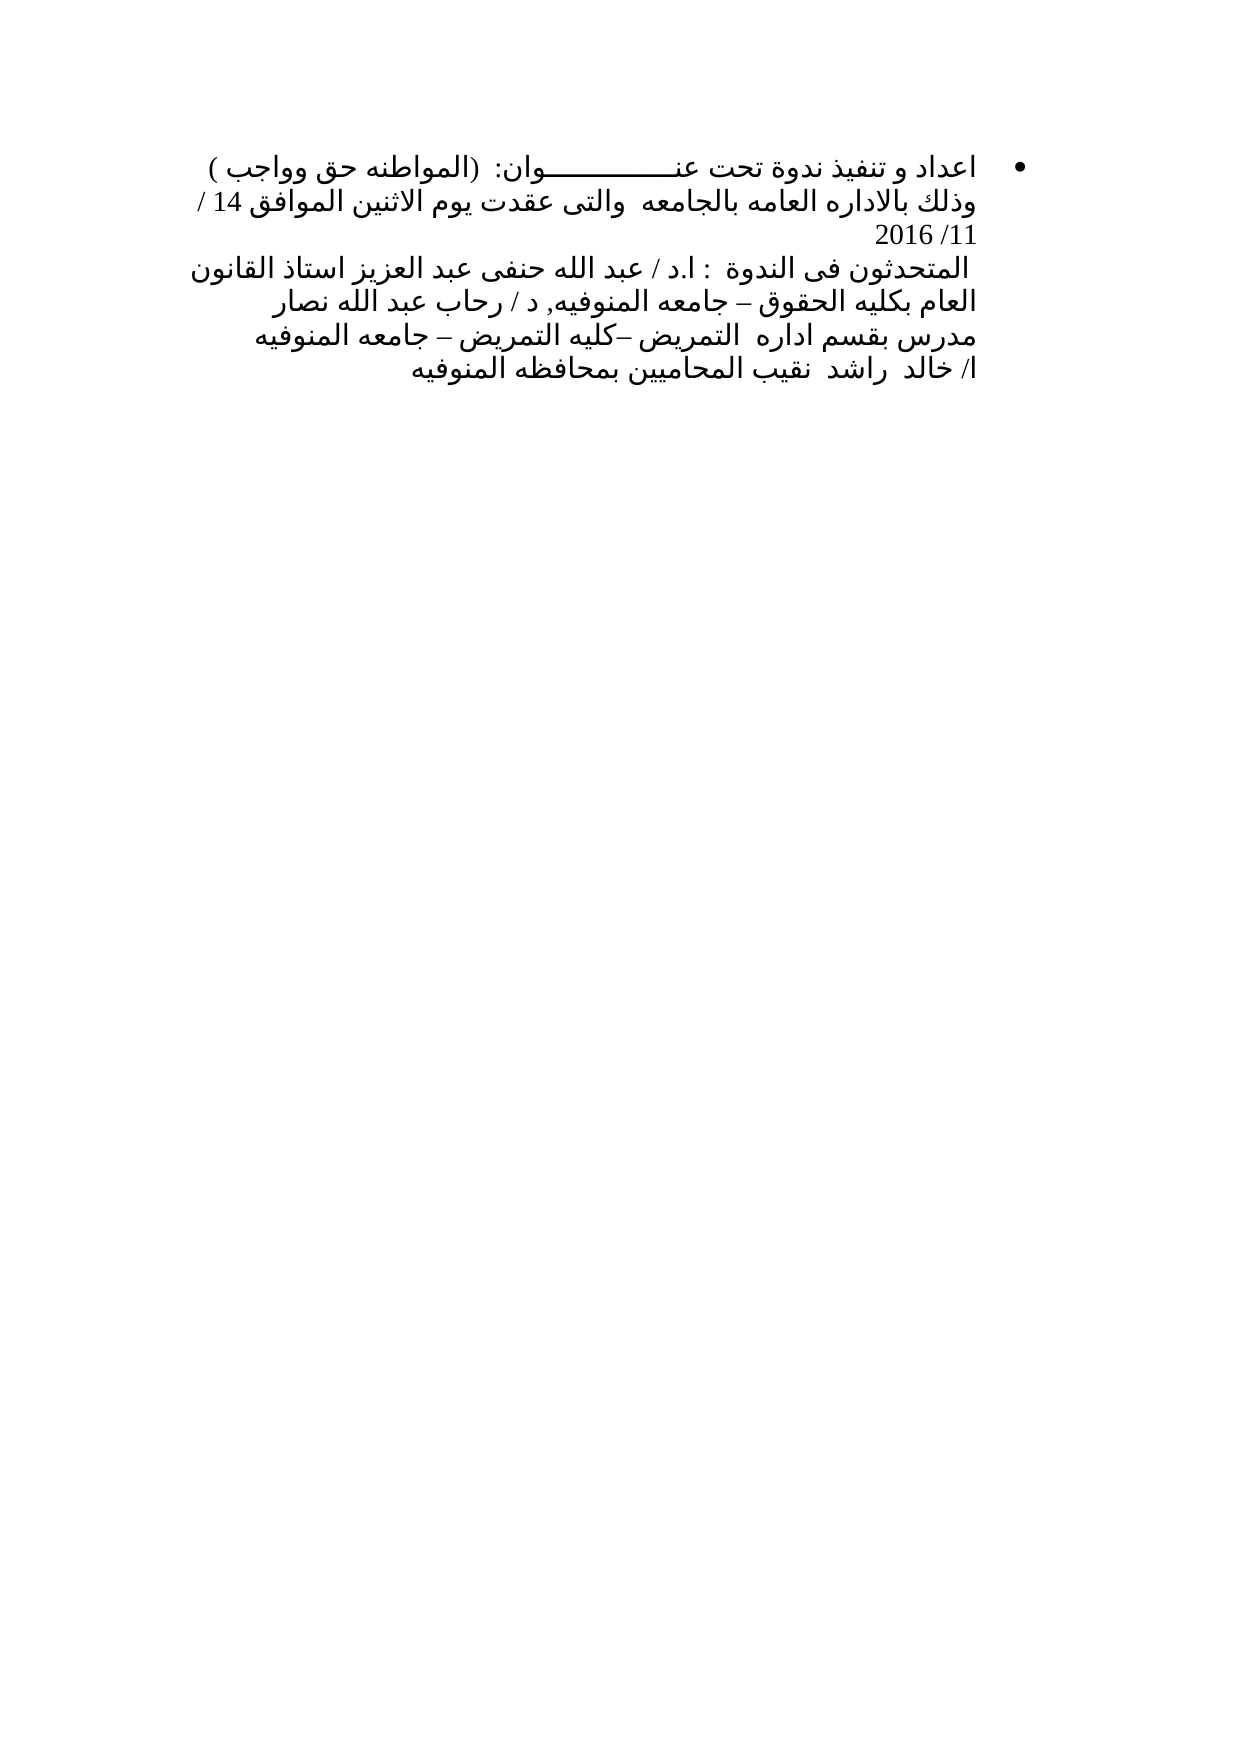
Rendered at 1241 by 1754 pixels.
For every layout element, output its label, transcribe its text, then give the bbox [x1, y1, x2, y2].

list اعداد و تنفيذ ندوة تحت عنـــــــــــــــوان: (المواطنه حق وواجب ) وذلك بالاداره العامه بالجامعه والتى عقدت يوم الاثنين الموافق 14 / 11/ 2016 [187, 150, 1015, 251]
text ا/ خالد راشد نقيب المحاميين بمحافظه المنوفيه [187, 351, 978, 385]
text المتحدثون فى الندوة : ا.د / عبد الله حنفى عبد العزيز استاذ القانون العام بكليه الحقوق – جامعه المنوفيه, د / رحاب عبد الله نصار مدرس بقسم اداره التمريض –كليه التمريض – جامعه المنوفيه [187, 251, 978, 351]
